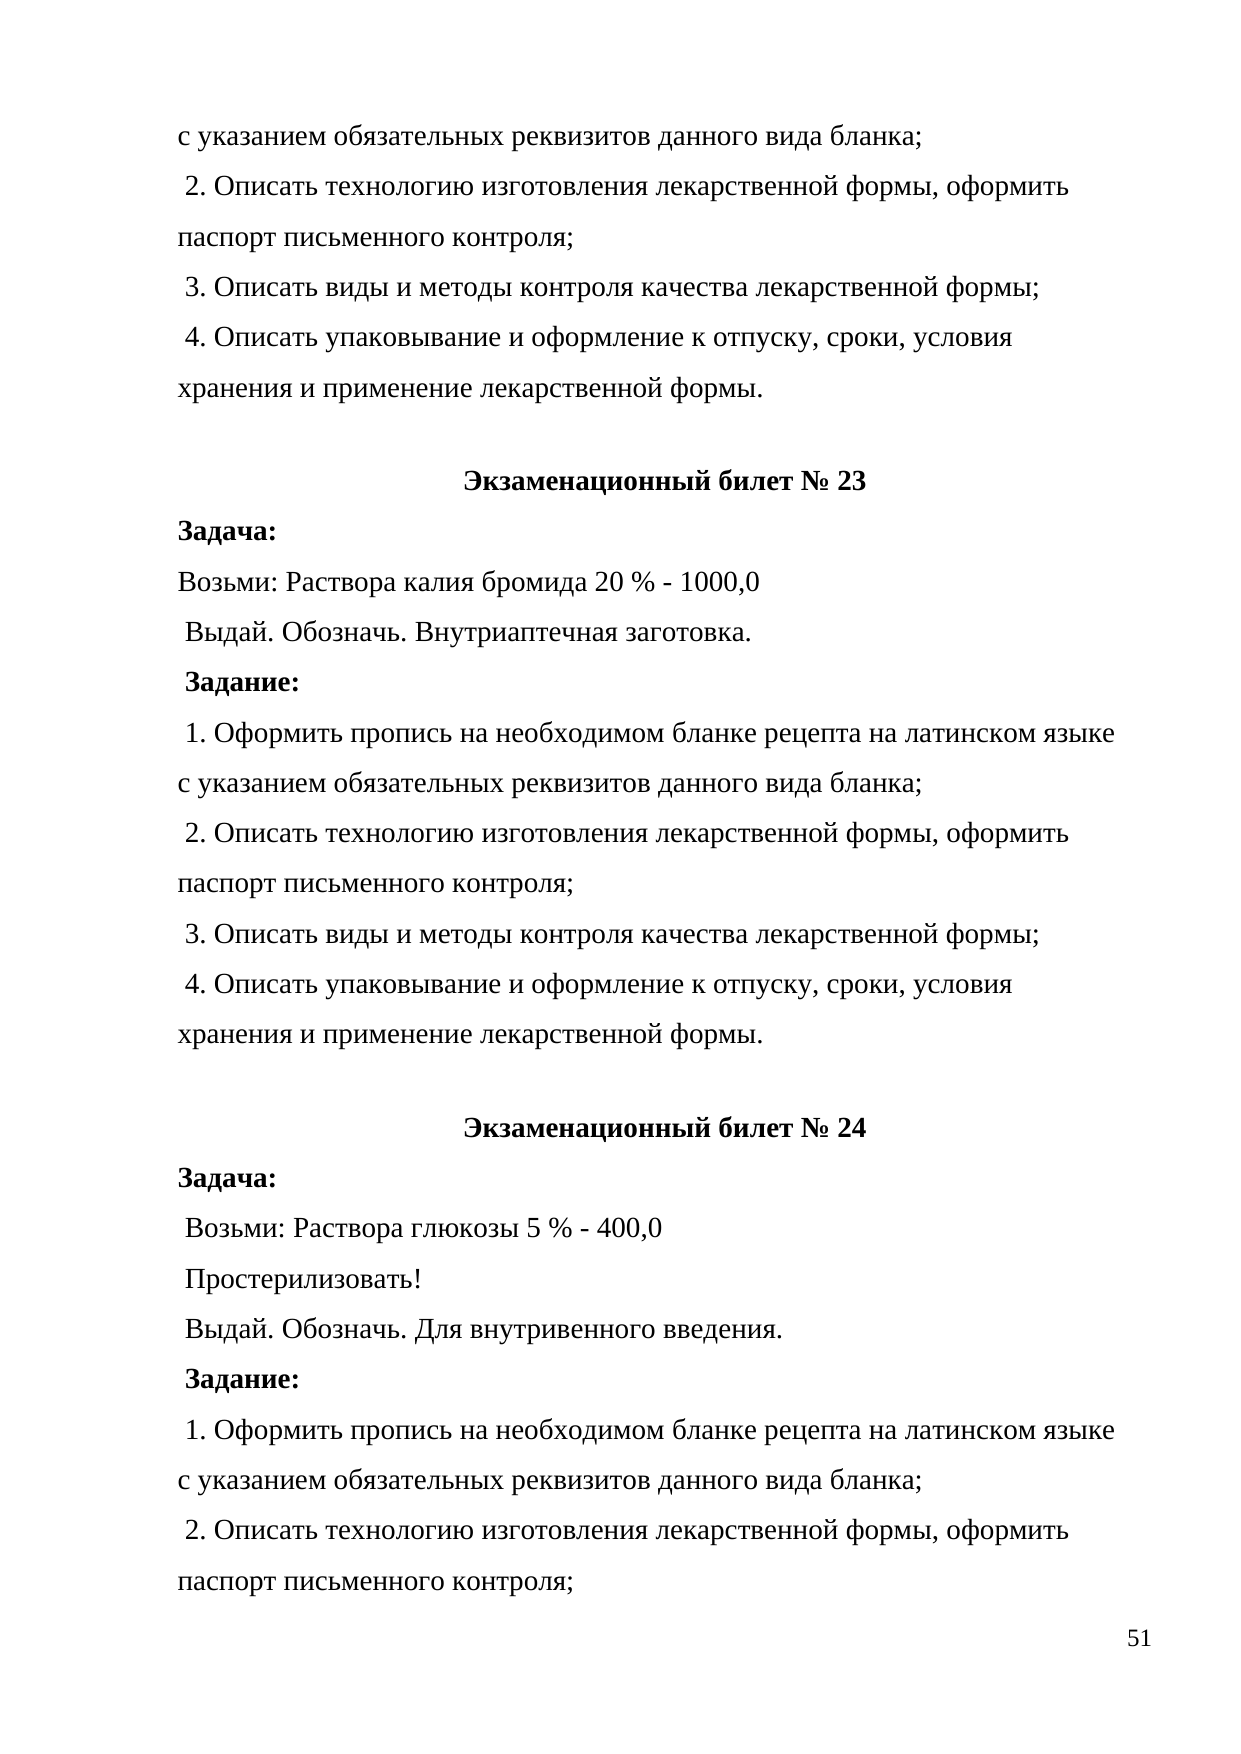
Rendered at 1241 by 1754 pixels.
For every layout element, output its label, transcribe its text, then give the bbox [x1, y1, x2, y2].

text 1. Оформить пропись на необходимом бланке рецепта на латинском языке [177, 715, 1152, 748]
text хранения и применение лекарственной формы. [177, 370, 1152, 403]
text 2. Описать технологию изготовления лекарственной формы, оформить [177, 1512, 1152, 1546]
text 2. Описать технологию изготовления лекарственной формы, оформить [177, 168, 1152, 202]
text Задача: [177, 513, 1152, 547]
text Задание: [177, 664, 1152, 698]
text Возьми: Раствора калия бромида 20 % - 1000,0 [177, 564, 1152, 597]
text с указанием обязательных реквизитов данного вида бланка; [177, 765, 1152, 798]
text Простерилизовать! [177, 1261, 1152, 1294]
text Экзаменационный билет № 24 [177, 1110, 1152, 1143]
text 3. Описать виды и методы контроля качества лекарственной формы; [177, 916, 1152, 949]
text 1. Оформить пропись на необходимом бланке рецепта на латинском языке [177, 1412, 1152, 1445]
text Задание: [177, 1362, 1152, 1395]
text 3. Описать виды и методы контроля качества лекарственной формы; [177, 269, 1152, 303]
text с указанием обязательных реквизитов данного вида бланка; [177, 1462, 1152, 1496]
text Выдай. Обозначь. Внутриаптечная заготовка. [177, 614, 1152, 648]
text с указанием обязательных реквизитов данного вида бланка; [177, 118, 1152, 152]
text Выдай. Обозначь. Для внутривенного введения. [177, 1311, 1152, 1345]
text паспорт письменного контроля; [177, 1563, 1152, 1596]
text хранения и применение лекарственной формы. [177, 1017, 1152, 1050]
text паспорт письменного контроля; [177, 219, 1152, 252]
text 4. Описать упаковывание и оформление к отпуску, сроки, условия [177, 319, 1152, 353]
text 4. Описать упаковывание и оформление к отпуску, сроки, условия [177, 966, 1152, 1000]
text паспорт письменного контроля; [177, 866, 1152, 899]
text 2. Описать технологию изготовления лекарственной формы, оформить [177, 815, 1152, 849]
text Задача: [177, 1160, 1152, 1194]
text Экзаменационный билет № 23 [177, 463, 1152, 497]
text Возьми: Раствора глюкозы 5 % - 400,0 [177, 1211, 1152, 1244]
